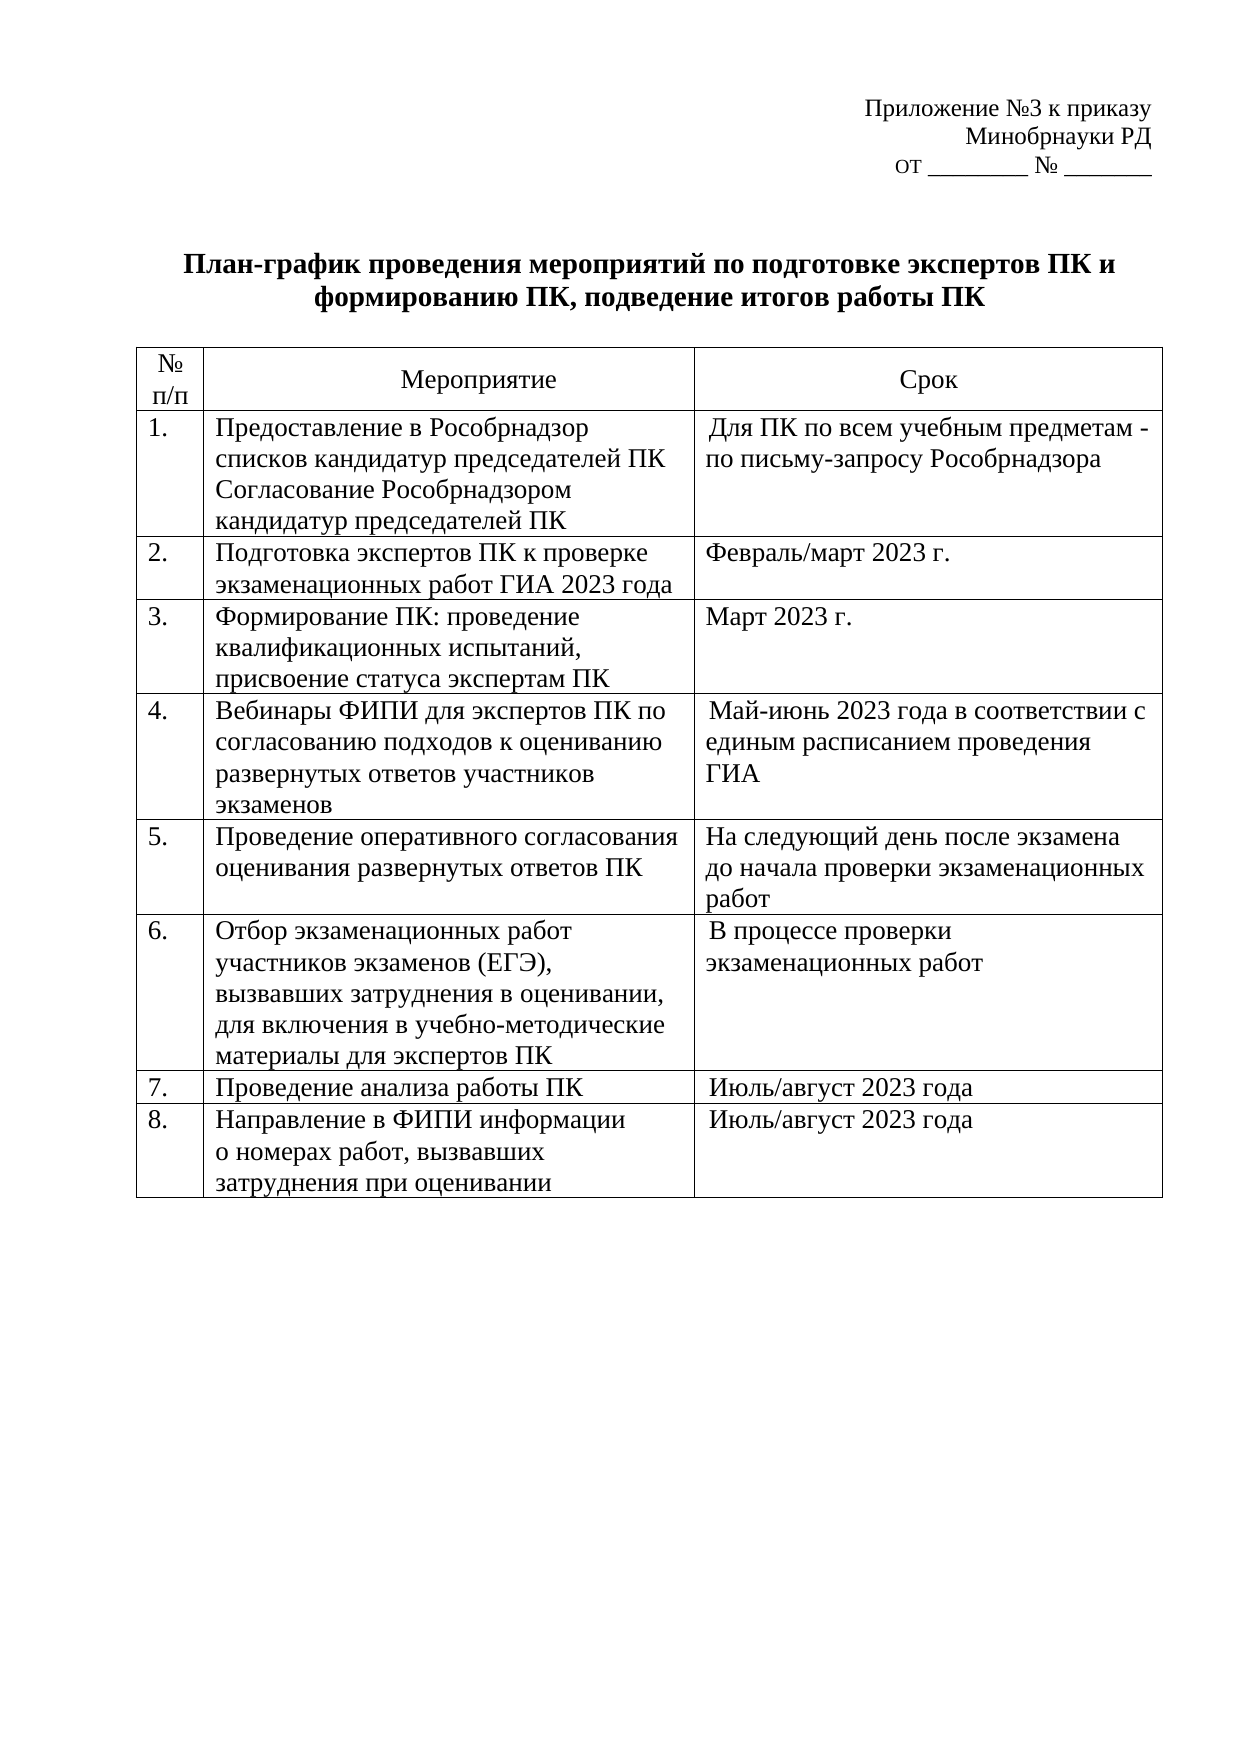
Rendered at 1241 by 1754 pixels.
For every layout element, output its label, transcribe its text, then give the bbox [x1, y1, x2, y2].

text Минобрнауки РД [148, 121, 1152, 150]
table_cell [137, 600, 203, 693]
table_cell Июль/август 2023 года [695, 1071, 1162, 1102]
table_cell [137, 694, 203, 819]
table_header Срок [695, 348, 1162, 410]
text от ________ № _______ [148, 150, 1152, 179]
table_cell Подготовка экспертов ПК к проверке экзаменационных работ ГИА 2023 года [204, 537, 694, 599]
table_cell Май-июнь 2023 года в соответствии с единым расписанием проведения ГИА [695, 694, 1162, 819]
table_cell [137, 1104, 203, 1197]
table_cell Отбор экзаменационных работ участников экзаменов (ЕГЭ), вызвавших затруднения в оценивании, для включения в учебно-методические материалы для экспертов ПК [204, 915, 694, 1070]
table_cell Июль/август 2023 года [695, 1104, 1162, 1197]
table_cell Вебинары ФИПИ для экспертов ПК по согласованию подходов к оцениванию развернутых ответов участников экзаменов [204, 694, 694, 819]
text План-график проведения мероприятий по подготовке экспертов ПК и формированию ПК, подведение итогов работы ПК [148, 246, 1152, 313]
table_cell Проведение анализа работы ПК [204, 1071, 694, 1102]
table_cell [137, 1071, 203, 1102]
table_cell [137, 915, 203, 1070]
text Приложение №3 к приказу [148, 93, 1152, 121]
table_cell Для ПК по всем учебным предметам - по письму-запросу Рособрнадзора [695, 411, 1162, 536]
table_cell Формирование ПК: проведение квалификационных испытаний, присвоение статуса экспертам ПК [204, 600, 694, 693]
table_cell [137, 537, 203, 599]
table_cell Проведение оперативного согласования оценивания развернутых ответов ПК [204, 820, 694, 913]
table_cell Направление в ФИПИ информации о номерах работ, вызвавших затруднения при оценивании [204, 1104, 694, 1197]
table_cell На следующий день после экзамена до начала проверки экзаменационных работ [695, 820, 1162, 913]
table_header № п/п [137, 348, 203, 410]
table_cell В процессе проверки экзаменационных работ [695, 915, 1162, 1070]
table_cell Март 2023 г. [695, 600, 1162, 693]
table_cell Предоставление в Рособрнадзор списков кандидатур председателей ПК Согласование Рособрнадзором кандидатур председателей ПК [204, 411, 694, 536]
table_cell Февраль/март 2023 г. [695, 537, 1162, 599]
table_cell [137, 820, 203, 913]
table_header Мероприятие [204, 348, 694, 410]
table_cell [137, 411, 203, 536]
